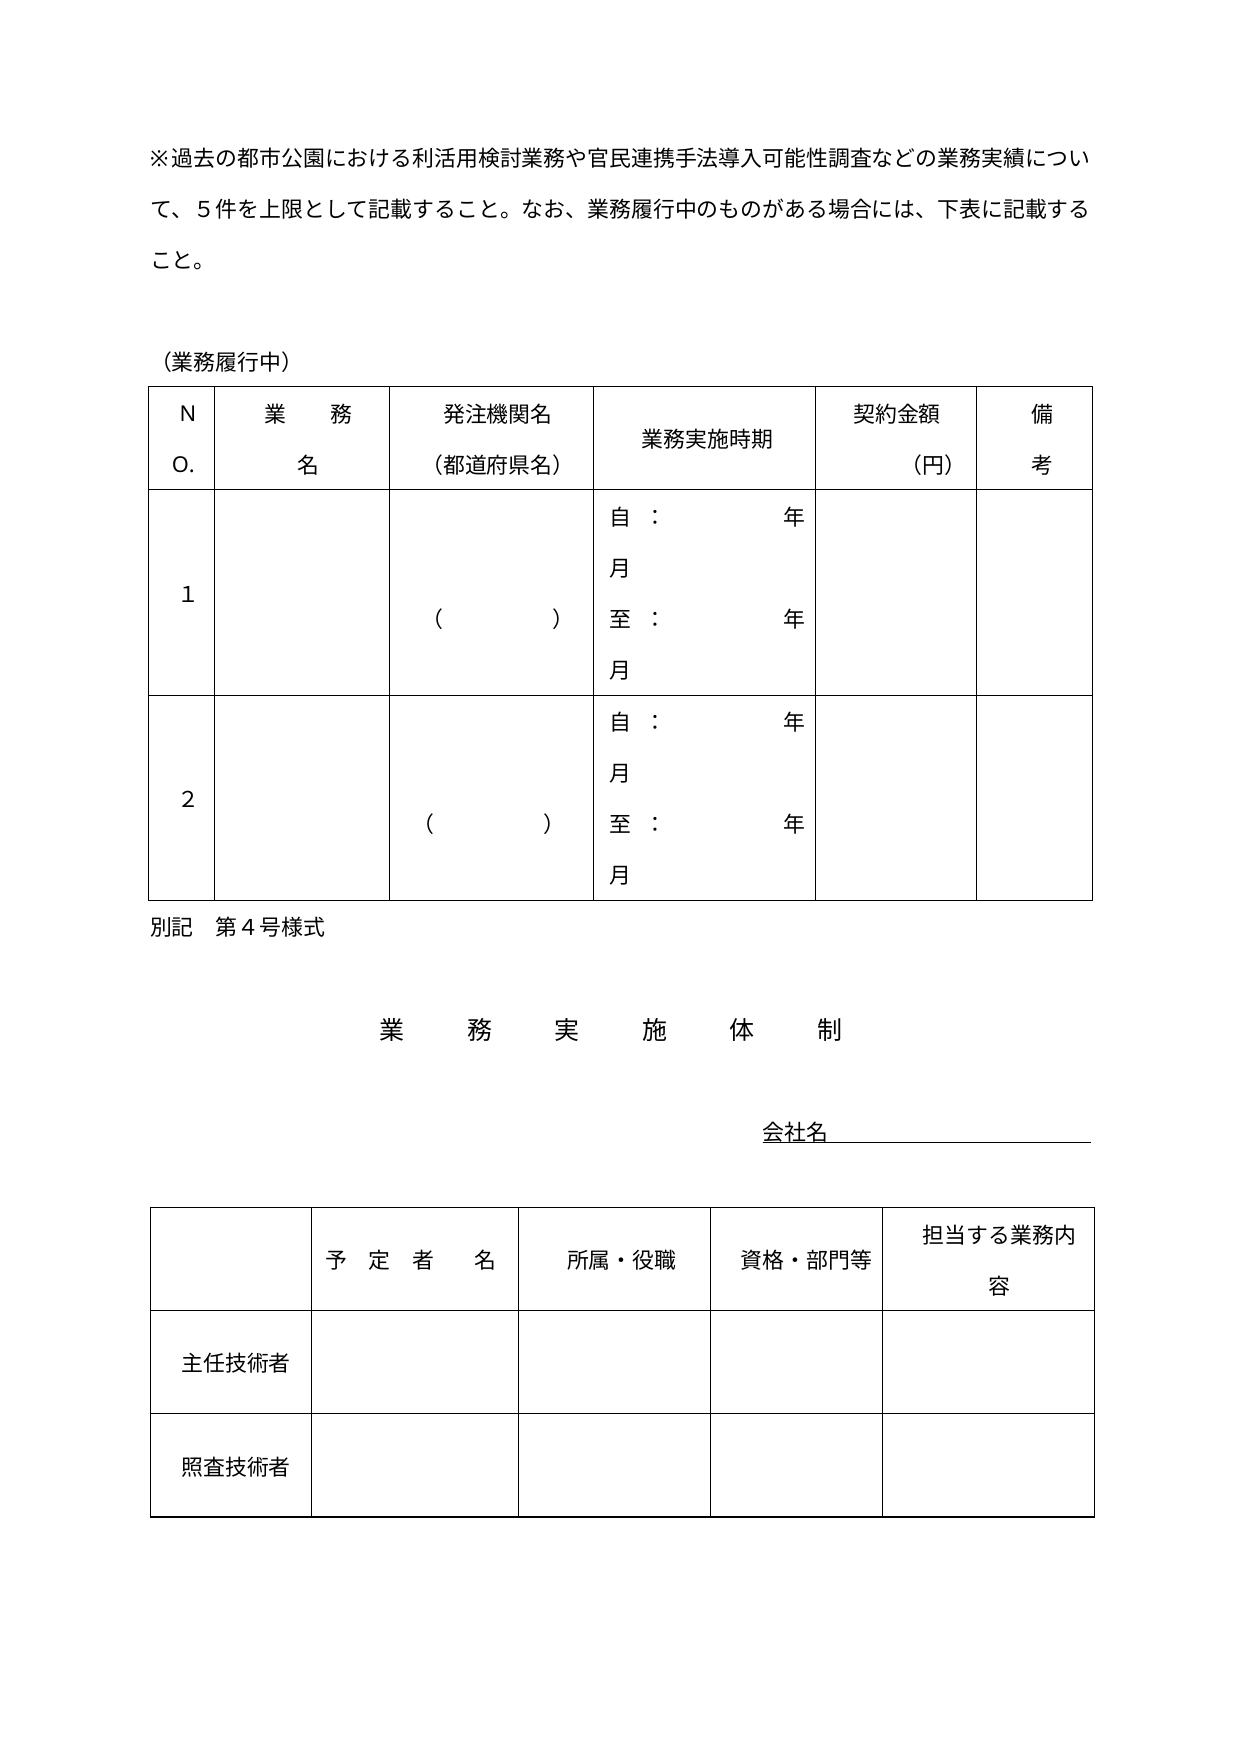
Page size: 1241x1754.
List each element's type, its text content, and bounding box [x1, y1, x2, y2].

text 別記 第４号様式 [150, 901, 1090, 952]
table_cell 主任技術者 [151, 1311, 311, 1413]
table_cell 自： 年 月 至： 年 月 [594, 490, 815, 694]
table_cell [883, 1311, 1094, 1413]
text 業 務 実 施 体 制 [150, 1003, 1090, 1054]
table_header 予定者名 [312, 1208, 518, 1310]
table_cell [977, 696, 1092, 900]
table_header 備 考 [977, 387, 1092, 489]
table_cell [816, 490, 976, 694]
table_header 資格・部門等 [711, 1208, 882, 1310]
table_cell [215, 696, 389, 900]
table_cell [215, 490, 389, 694]
table_cell [711, 1414, 882, 1516]
table_cell [977, 490, 1092, 694]
table_header 業務実施時期 [594, 387, 815, 489]
table_header 発注機関名 （都道府県名） [390, 387, 593, 489]
table_header 契約金額 （円） [816, 387, 976, 489]
text 会社名 [743, 1105, 1090, 1156]
table_header [151, 1208, 311, 1310]
table_cell [312, 1311, 518, 1413]
table_cell （ ） [390, 490, 593, 694]
table_cell ２ [149, 696, 214, 900]
table_cell [816, 696, 976, 900]
text ※過去の都市公園における利活用検討業務や官民連携手法導入可能性調査などの業務実績について、５件を上限として記載すること。なお、業務履行中のものがある場合には、下表に記載すること。 [150, 131, 1090, 284]
table_header NO. [149, 387, 214, 489]
table_cell [519, 1414, 710, 1516]
table_header 業 務 名 [215, 387, 389, 489]
table_cell １ [149, 490, 214, 694]
table_cell 照査技術者 [151, 1414, 311, 1516]
table_cell （ ） [390, 696, 593, 900]
table_header 担当する業務内容 [883, 1208, 1094, 1310]
table_cell [519, 1311, 710, 1413]
table_cell [883, 1414, 1094, 1516]
table_cell 自： 年 月 至： 年 月 [594, 696, 815, 900]
table_cell [312, 1414, 518, 1516]
text （業務履行中） [150, 335, 1090, 386]
table_header 所属・役職 [519, 1208, 710, 1310]
table_cell [711, 1311, 882, 1413]
